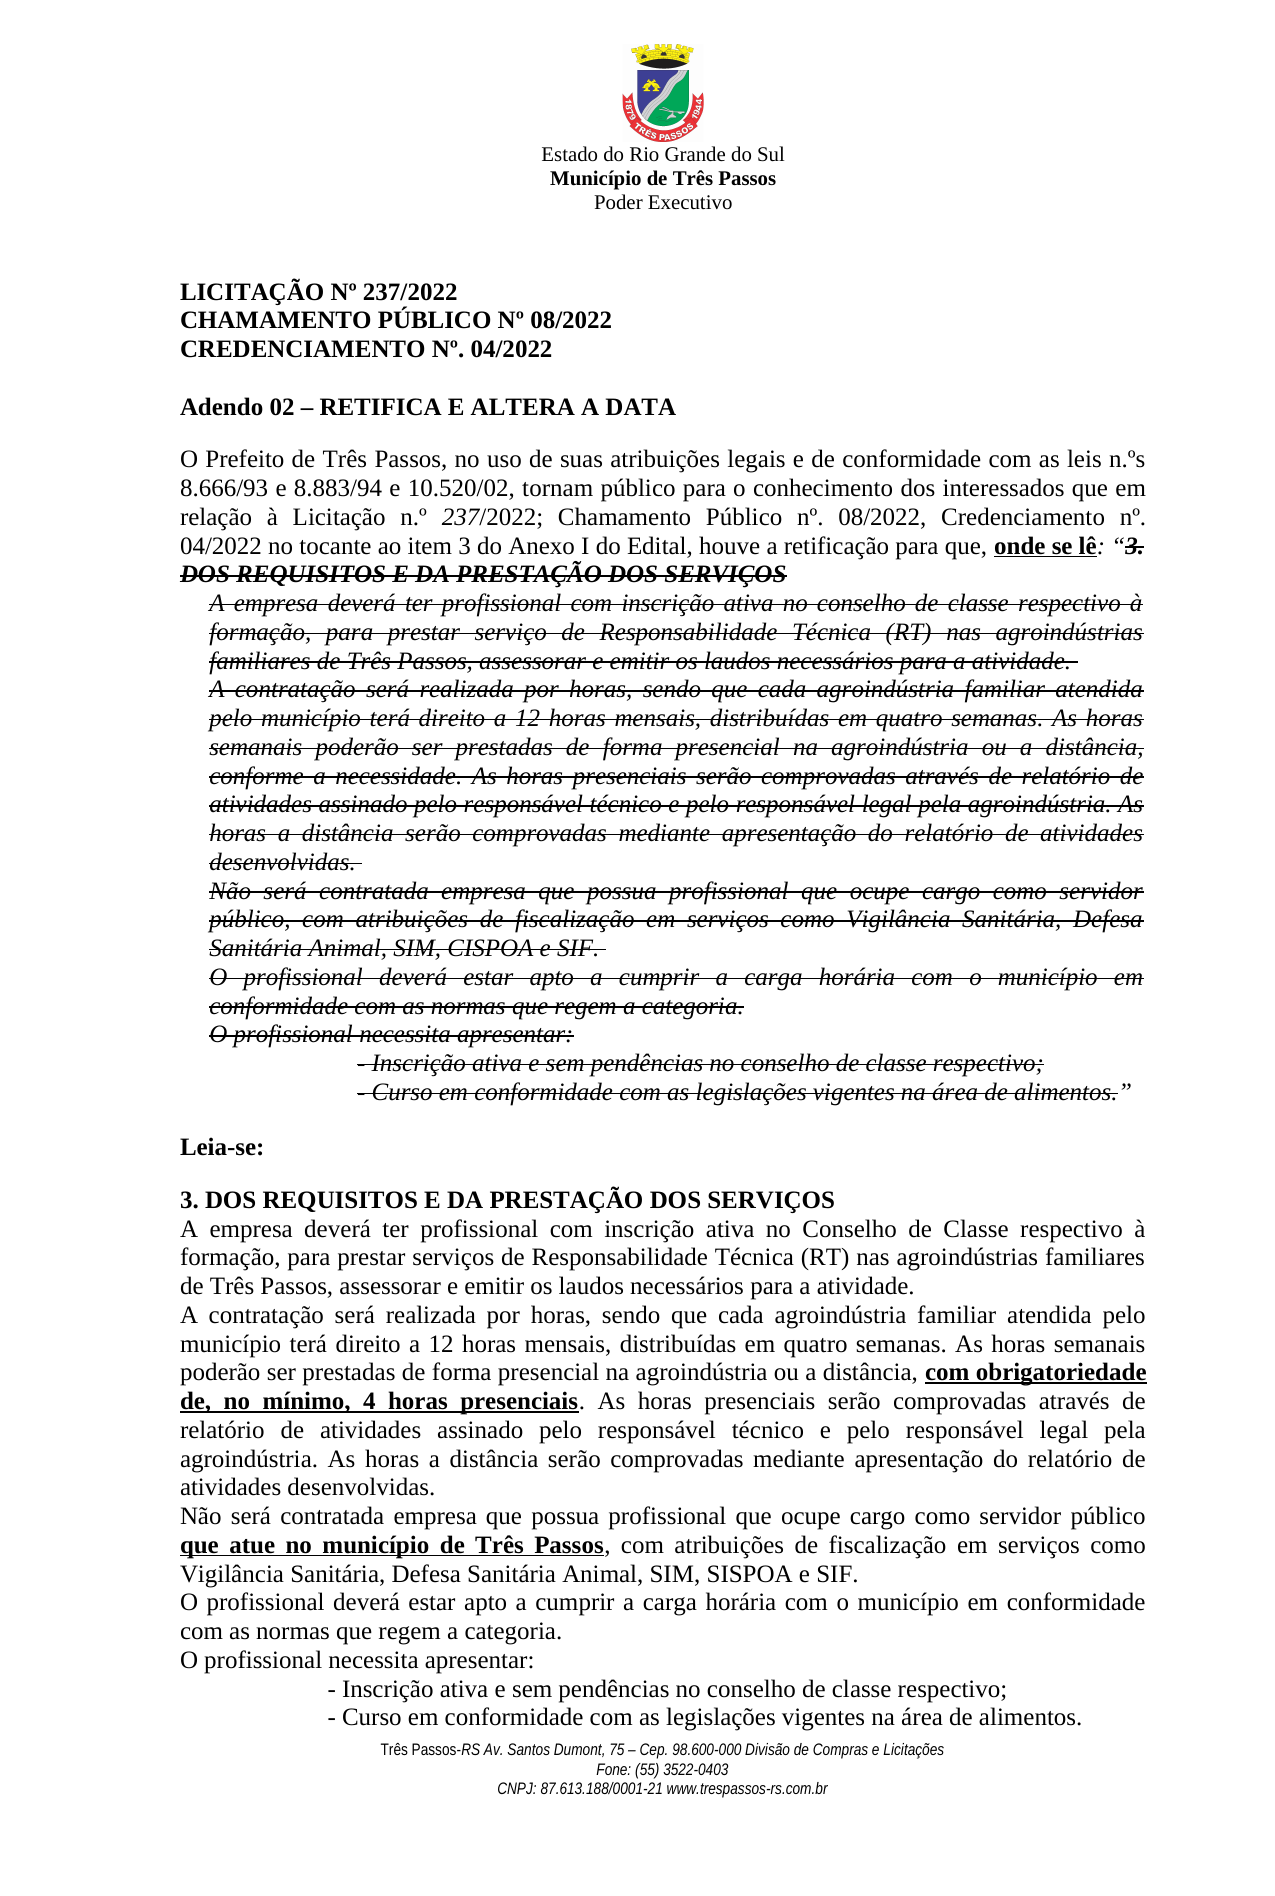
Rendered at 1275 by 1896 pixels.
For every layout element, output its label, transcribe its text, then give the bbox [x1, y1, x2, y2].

text A contratação será realizada por horas, sendo que cada agroindústria familiar atendida pelo município terá direito a 12 horas mensais, distribuídas em quatro semanas. As horas semanais poderão ser prestadas de forma presencial na agroindústria ou a distância, com obrigatoriedade de, no mínimo, 4 horas presenciais. As horas presenciais serão comprovadas através de relatório de atividades assinado pelo responsável técnico e pelo responsável legal pela agroindústria. As horas a distância serão comprovadas mediante apresentação do relatório de atividades desenvolvidas. [180, 1300, 1146, 1501]
text O profissional deverá estar apto a cumprir a carga horária com o município em conformidade com as normas que regem a categoria. [209, 962, 1146, 1019]
text - Inscrição ativa e sem pendências no conselho de classe respectivo; [357, 1048, 1146, 1077]
text O Prefeito de Três Passos, no uso de suas atribuições legais e de conformidade com as leis n.ºs 8.666/93 e 8.883/94 e 10.520/02, tornam público para o conhecimento dos interessados que em relação à Licitação n.º 237/2022; Chamamento Público nº. 08/2022, Credenciamento nº. 04/2022 no tocante ao item 3 do Anexo I do Edital, houve a retificação para que, onde se lê: “3. DOS REQUISITOS E DA PRESTAÇÃO DOS SERVIÇOS [180, 444, 1146, 588]
text 3. DOS REQUISITOS E DA PRESTAÇÃO DOS SERVIÇOS [180, 1185, 1146, 1214]
text Leia-se: [180, 1132, 1146, 1161]
text A empresa deverá ter profissional com inscrição ativa no Conselho de Classe respectivo à formação, para prestar serviços de Responsabilidade Técnica (RT) nas agroindústrias familiares de Três Passos, assessorar e emitir os laudos necessários para a atividade. [180, 1214, 1146, 1300]
text O profissional necessita apresentar: [180, 1645, 1146, 1674]
text CHAMAMENTO PÚBLICO Nº 08/2022 [180, 306, 1146, 334]
text O profissional deverá estar apto a cumprir a carga horária com o município em conformidade com as normas que regem a categoria. [180, 1587, 1146, 1645]
text Não será contratada empresa que possua profissional que ocupe cargo como servidor público, com atribuições de fiscalização em serviços como Vigilância Sanitária, Defesa Sanitária Animal, SIM, CISPOA e SIF. [209, 876, 1146, 962]
text LICITAÇÃO Nº 237/2022 [180, 277, 1146, 306]
text Não será contratada empresa que possua profissional que ocupe cargo como servidor público que atue no município de Três Passos, com atribuições de fiscalização em serviços como Vigilância Sanitária, Defesa Sanitária Animal, SIM, SISPOA e SIF. [180, 1501, 1146, 1587]
picture [622, 44, 704, 142]
text Adendo 02 – RETIFICA E ALTERA A DATA [180, 392, 1146, 421]
text O profissional necessita apresentar: [209, 1019, 1146, 1048]
text - Curso em conformidade com as legislações vigentes na área de alimentos.” [357, 1077, 1146, 1106]
text - Inscrição ativa e sem pendências no conselho de classe respectivo; [180, 1674, 1146, 1702]
text - Curso em conformidade com as legislações vigentes na área de alimentos. [180, 1702, 1146, 1731]
text A empresa deverá ter profissional com inscrição ativa no conselho de classe respectivo à formação, para prestar serviço de Responsabilidade Técnica (RT) nas agroindústrias familiares de Três Passos, assessorar e emitir os laudos necessários para a atividade. [209, 588, 1146, 674]
text A contratação será realizada por horas, sendo que cada agroindústria familiar atendida pelo município terá direito a 12 horas mensais, distribuídas em quatro semanas. As horas semanais poderão ser prestadas de forma presencial na agroindústria ou a distância, conforme a necessidade. As horas presenciais serão comprovadas através de relatório de atividades assinado pelo responsável técnico e pelo responsável legal pela agroindústria. As horas a distância serão comprovadas mediante apresentação do relatório de atividades desenvolvidas. [209, 674, 1146, 876]
text CREDENCIAMENTO Nº. 04/2022 [180, 334, 1146, 363]
